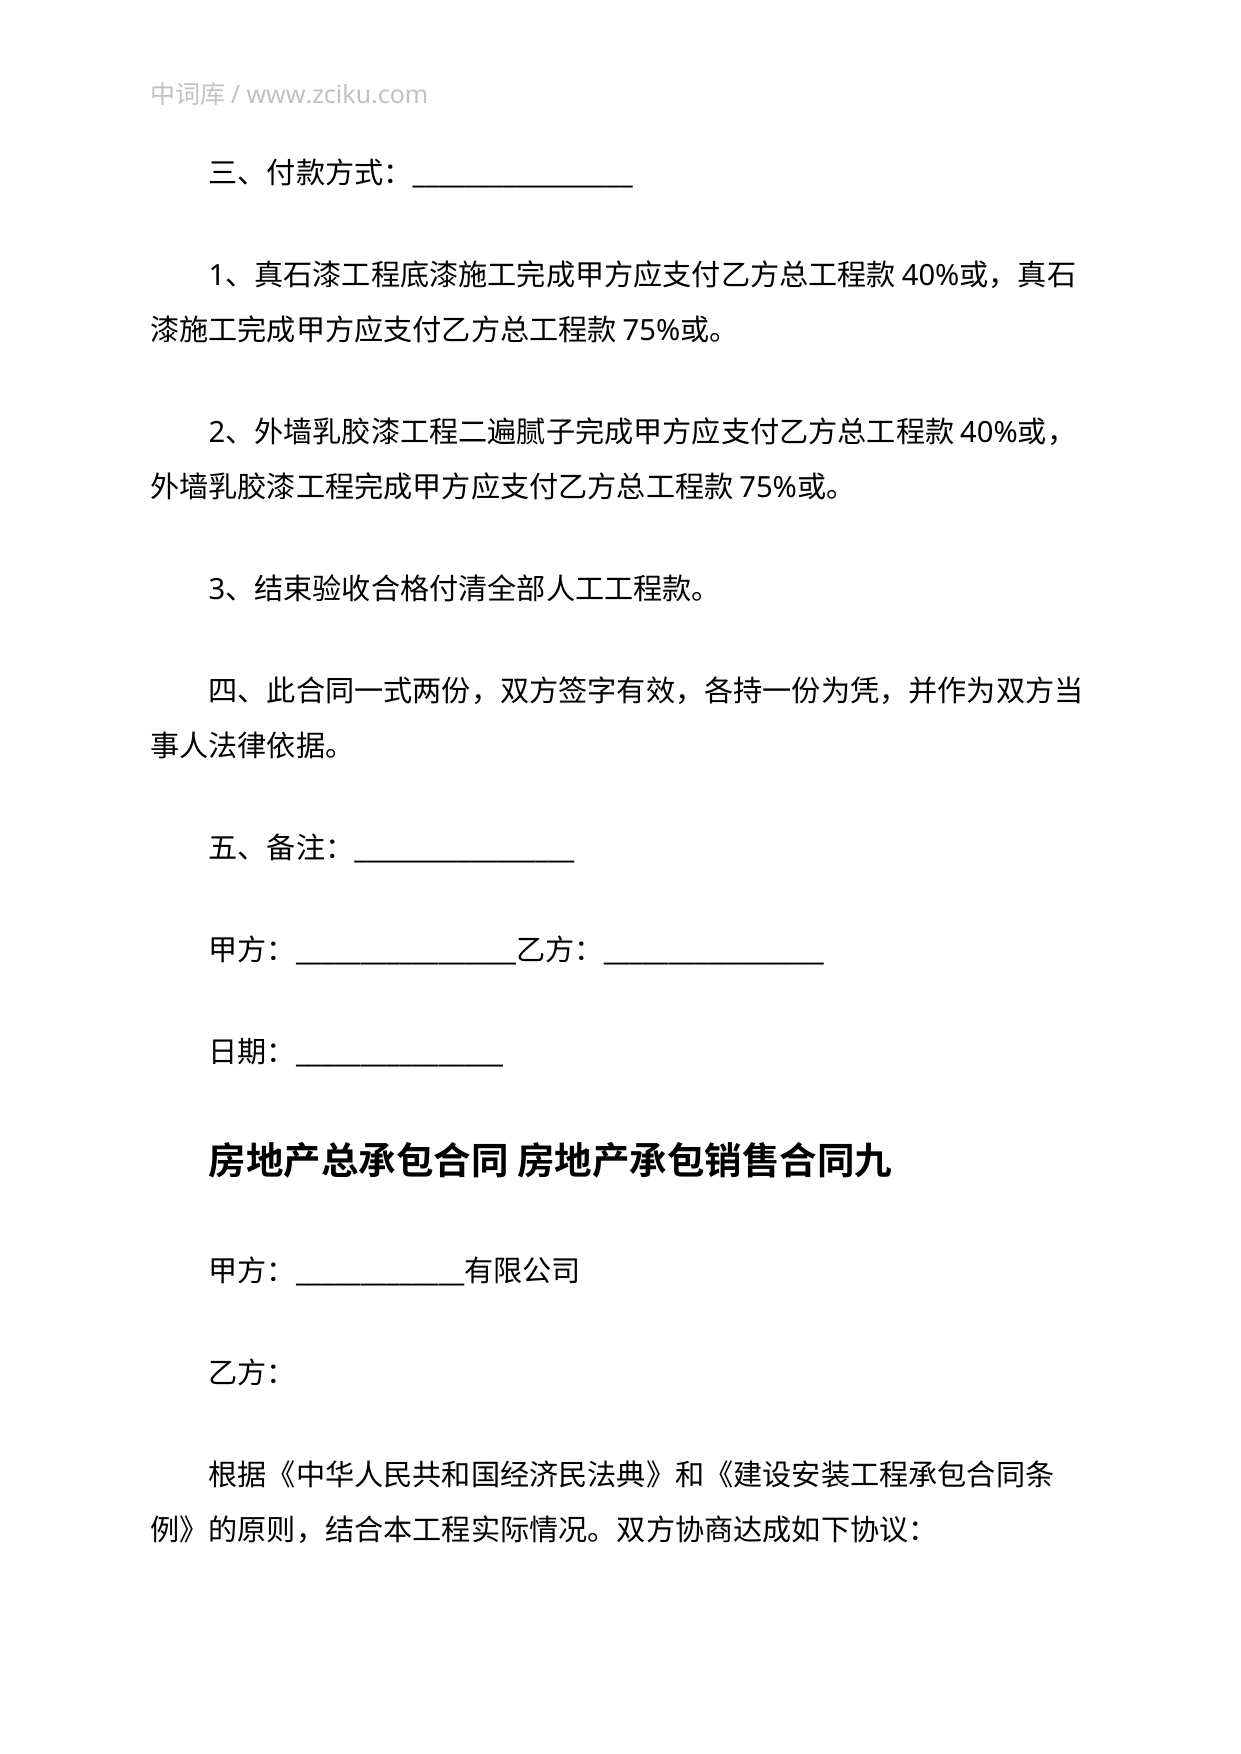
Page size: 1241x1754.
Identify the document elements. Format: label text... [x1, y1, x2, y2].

text 日期：________________ [150, 1028, 1090, 1071]
text 甲方：_________________乙方：_________________ [150, 927, 1090, 969]
text 乙方： [150, 1350, 1090, 1392]
text 三、付款方式：_________________ [150, 150, 1090, 192]
text 四、此合同一式两份，双方签字有效，各持一份为凭，并作为双方当事人法律依据。 [150, 668, 1090, 765]
text 2、外墙乳胶漆工程二遍腻子完成甲方应支付乙方总工程款40%或，外墙乳胶漆工程完成甲方应支付乙方总工程款75%或。 [150, 409, 1090, 506]
text 1、真石漆工程底漆施工完成甲方应支付乙方总工程款40%或，真石漆施工完成甲方应支付乙方总工程款75%或。 [150, 252, 1090, 349]
text 甲方：_____________有限公司 [150, 1248, 1090, 1290]
text 房地产总承包合同 房地产承包销售合同九 [150, 1131, 1090, 1185]
text 3、结束验收合格付清全部人工工程款。 [150, 566, 1090, 608]
text 五、备注：_________________ [150, 824, 1090, 867]
text 根据《中华人民共和国经济民法典》和《建设安装工程承包合同条例》的原则，结合本工程实际情况。双方协商达成如下协议： [150, 1452, 1090, 1549]
